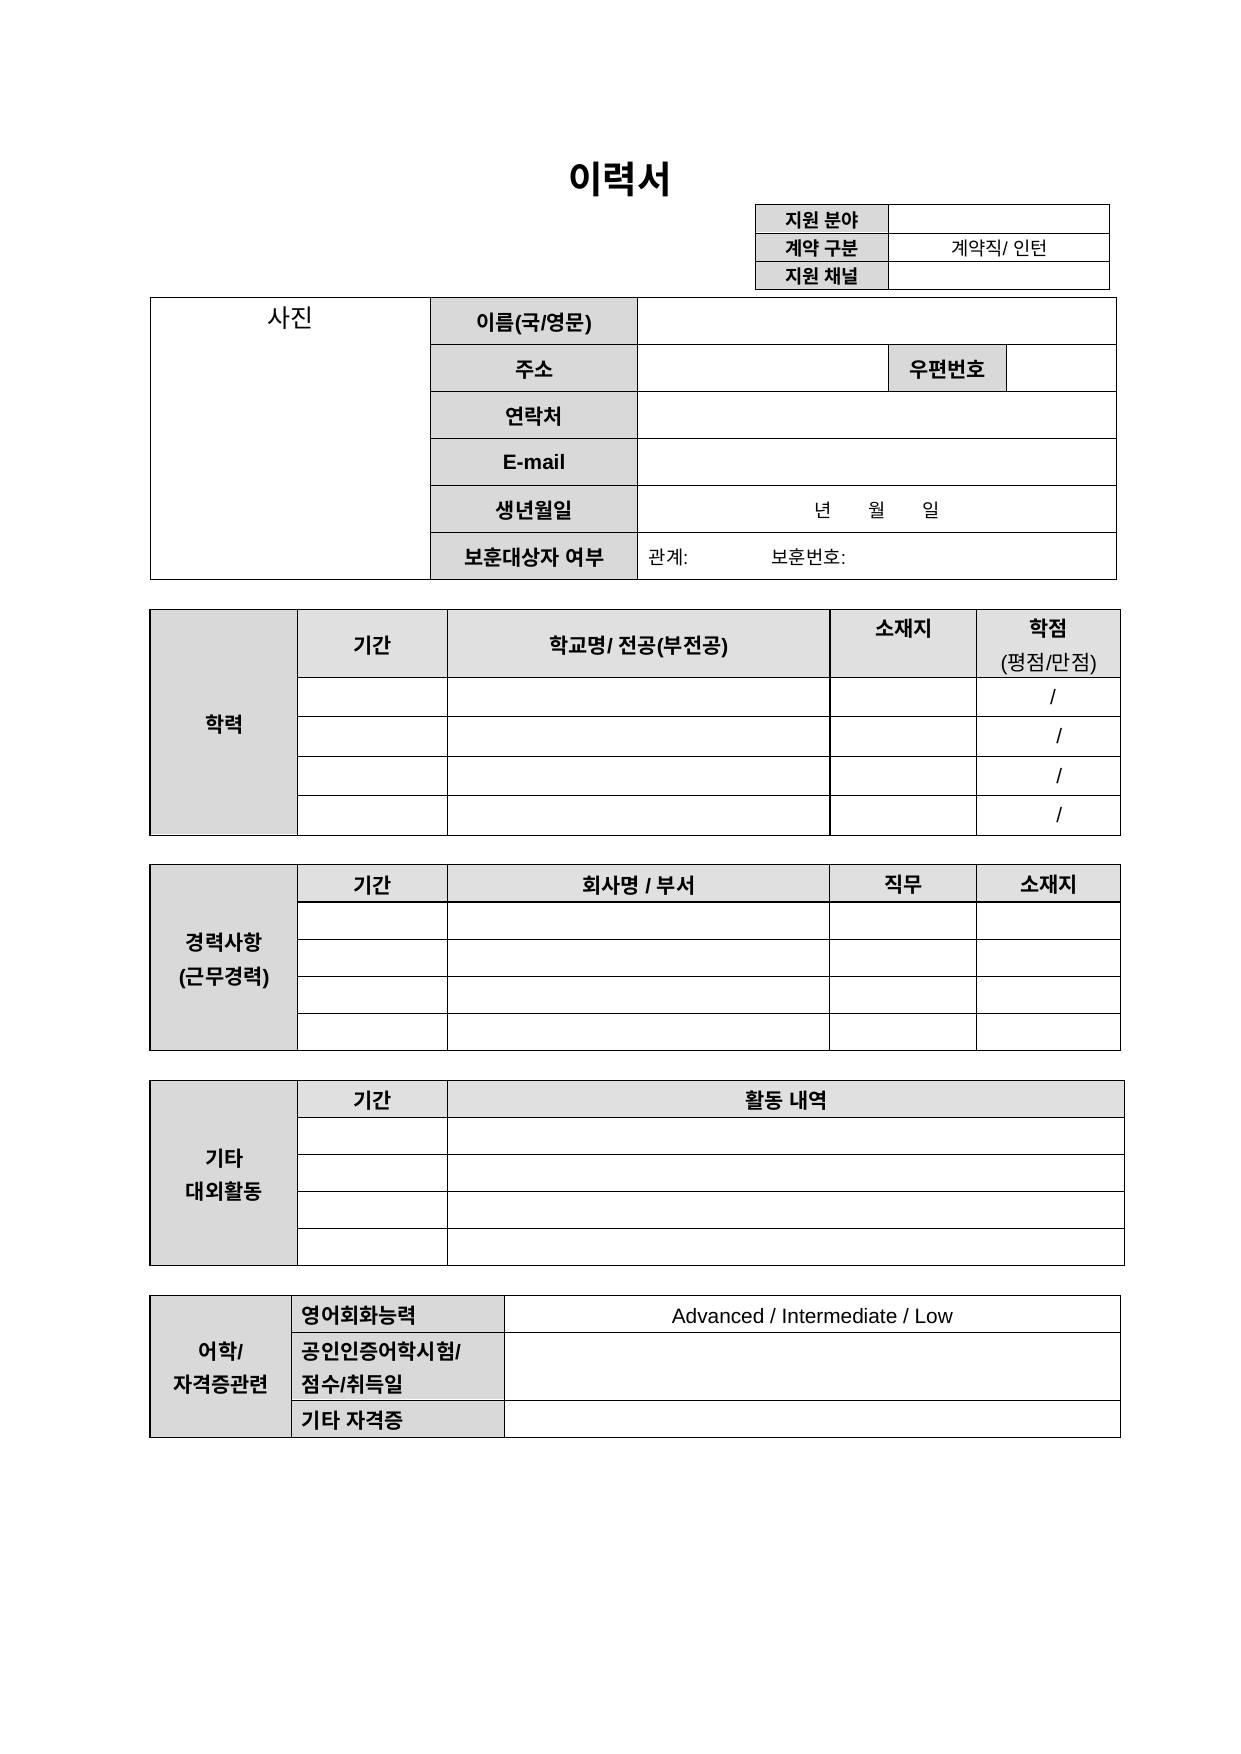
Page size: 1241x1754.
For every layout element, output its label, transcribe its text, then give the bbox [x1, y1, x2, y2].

table_cell [448, 1192, 1124, 1228]
table_header 기간 [298, 610, 447, 677]
table_cell 주소 [431, 345, 637, 391]
table_cell 지원 채널 [756, 262, 888, 289]
table_cell 기타 자격증 [292, 1401, 504, 1437]
table_header [889, 205, 1109, 232]
table_cell [1007, 345, 1116, 391]
table_cell [448, 717, 829, 756]
table_cell [298, 796, 447, 834]
table_cell 년 월 일 [638, 486, 1116, 532]
table_cell [448, 1118, 1124, 1154]
table_header 소재지 [977, 865, 1120, 901]
table_cell [831, 717, 976, 756]
table_cell [298, 1014, 447, 1050]
table_cell [298, 1118, 447, 1154]
table_cell [830, 977, 976, 1013]
table_cell [448, 1229, 1124, 1265]
table_cell [298, 940, 447, 976]
table_cell [448, 796, 829, 834]
table_cell [830, 1014, 976, 1050]
table_cell / [977, 796, 1120, 834]
table_cell [977, 977, 1120, 1013]
table_cell [448, 1014, 829, 1050]
text 이력서 [150, 150, 1090, 204]
table_header 이름(국/영문) [431, 298, 637, 344]
table_cell / [977, 717, 1120, 756]
table_cell E-mail [431, 439, 637, 485]
table_cell [830, 940, 976, 976]
table_cell 생년월일 [431, 486, 637, 532]
table_header 사진 [151, 298, 430, 579]
table_cell [298, 977, 447, 1013]
table_cell / [977, 678, 1120, 716]
table_cell [448, 940, 829, 976]
table_cell [298, 1192, 447, 1228]
table_header 학력 [151, 610, 297, 834]
table_header 학교명/ 전공(부전공) [448, 610, 829, 677]
table_cell [889, 262, 1109, 289]
table_cell 관계: 보훈번호: [638, 533, 1116, 579]
table_header 직무 [830, 865, 976, 901]
table_cell [298, 903, 447, 938]
table_cell [638, 345, 888, 391]
table_cell [448, 903, 829, 938]
table_cell [977, 1014, 1120, 1050]
table_cell [505, 1333, 1120, 1399]
table_cell [505, 1401, 1120, 1437]
table_cell [448, 977, 829, 1013]
table_cell 계약직/ 인턴 [889, 234, 1109, 261]
table_cell [298, 1155, 447, 1191]
table_cell [977, 903, 1120, 938]
table_cell [638, 392, 1116, 438]
table_header 영어회화능력 [292, 1296, 504, 1332]
table_header [638, 298, 1116, 344]
table_cell [831, 757, 976, 795]
table_cell 연락처 [431, 392, 637, 438]
table_cell [448, 757, 829, 795]
table_cell [638, 439, 1116, 485]
table_cell [448, 1155, 1124, 1191]
table_cell 계약 구분 [756, 234, 888, 261]
table_cell [298, 1229, 447, 1265]
table_cell 우편번호 [889, 345, 1006, 391]
table_cell / [977, 757, 1120, 795]
table_header Advanced / Intermediate / Low [505, 1296, 1120, 1332]
table_header 활동 내역 [448, 1081, 1124, 1117]
table_cell [298, 757, 447, 795]
table_header 기간 [298, 1081, 447, 1117]
table_cell [830, 903, 976, 938]
table_cell 보훈대상자 여부 [431, 533, 637, 579]
table_cell [448, 678, 829, 716]
table_header 학점 (평점/만점) [977, 610, 1120, 677]
table_cell 공인인증어학시험/점수/취득일 [292, 1333, 504, 1399]
table_header 기타 대외활동 [151, 1081, 297, 1265]
table_header 어학/자격증관련 [151, 1296, 291, 1437]
table_header 기간 [298, 865, 447, 901]
table_header 경력사항 (근무경력) [151, 865, 297, 1050]
table_cell [831, 796, 976, 834]
table_cell [977, 940, 1120, 976]
table_cell [298, 678, 447, 716]
table_header 지원 분야 [756, 205, 888, 232]
table_cell [831, 678, 976, 716]
table_header 회사명 / 부서 [448, 865, 829, 901]
table_header 소재지 [831, 610, 976, 677]
table_cell [298, 717, 447, 756]
